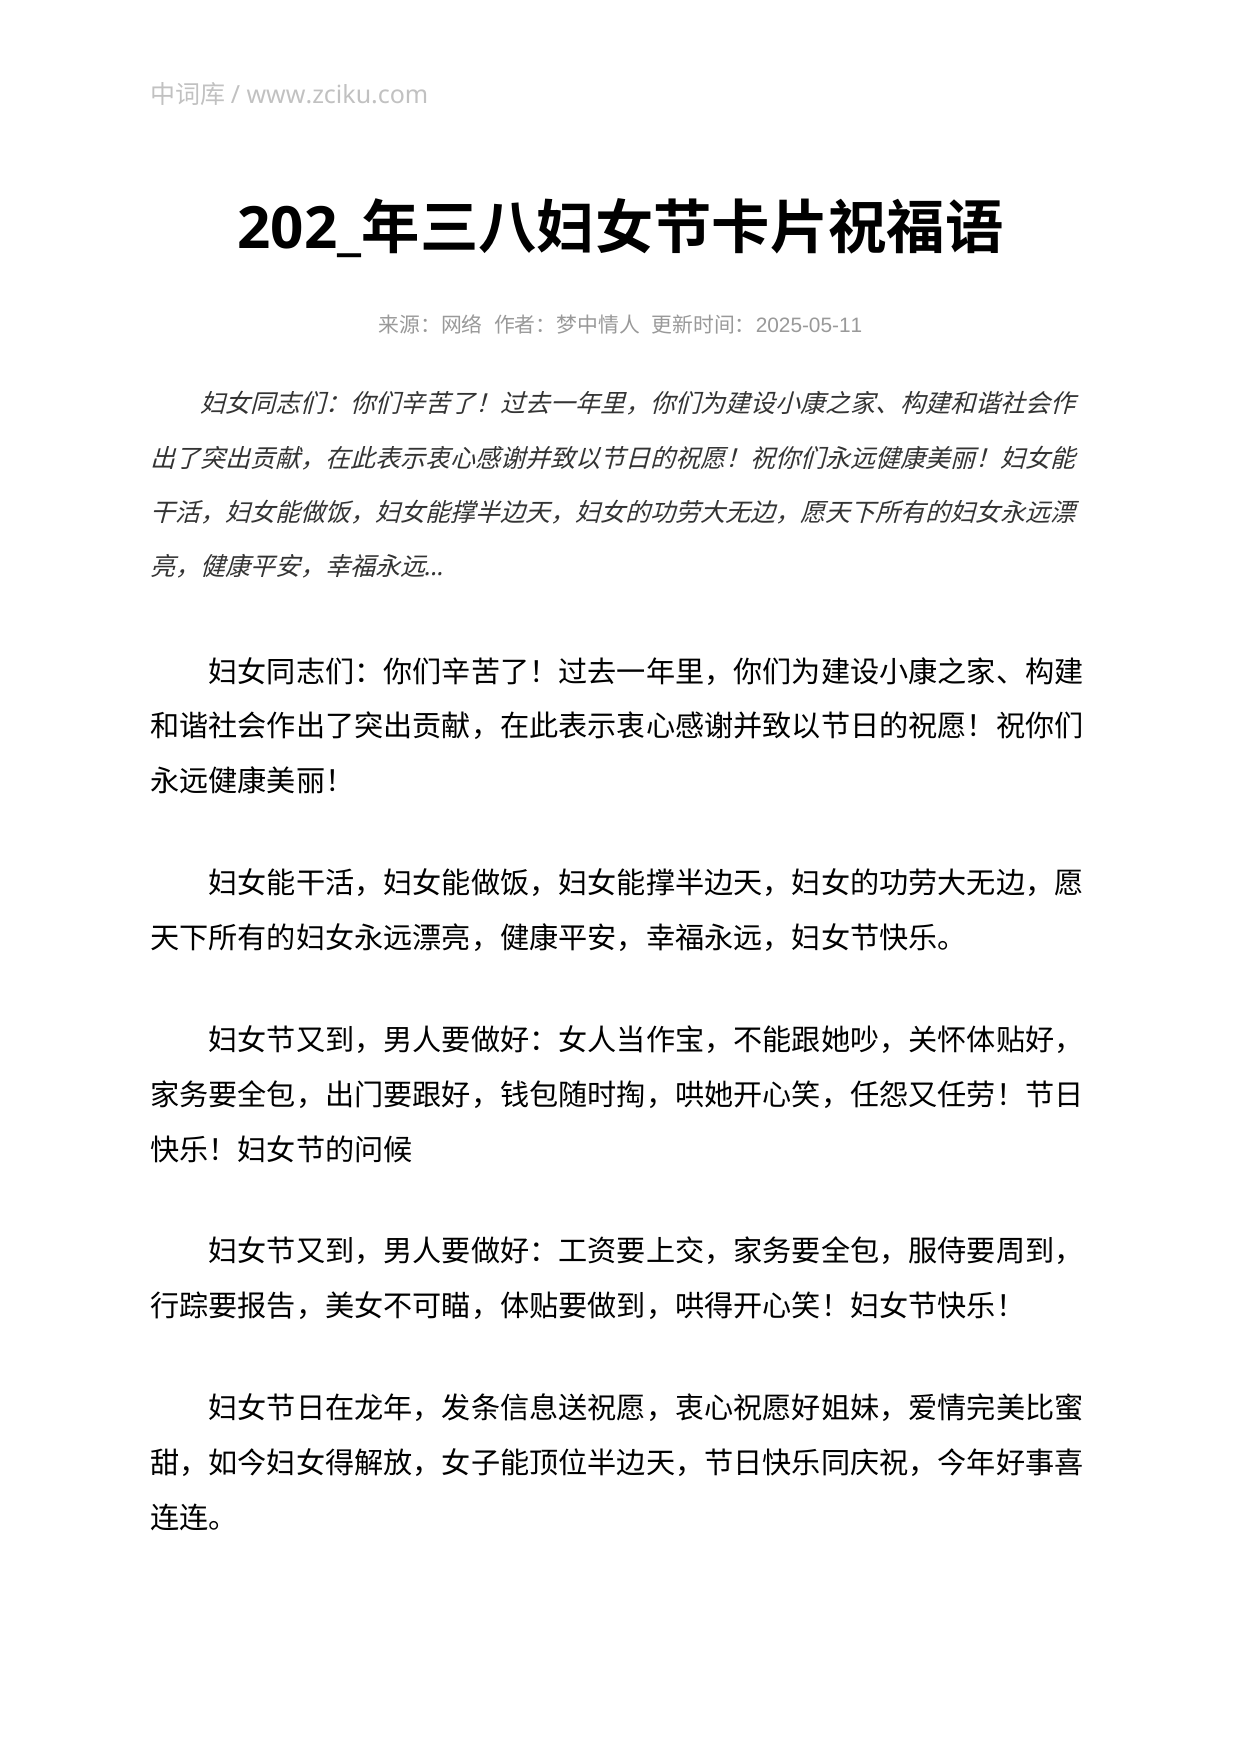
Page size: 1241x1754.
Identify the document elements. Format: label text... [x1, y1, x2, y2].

text 妇女同志们：你们辛苦了！过去一年里，你们为建设小康之家、构建和谐社会作出了突出贡献，在此表示衷心感谢并致以节日的祝愿！祝你们永远健康美丽！ [150, 648, 1090, 800]
text 妇女节日在龙年，发条信息送祝愿，衷心祝愿好姐妹，爱情完美比蜜甜，如今妇女得解放，女子能顶位半边天，节日快乐同庆祝，今年好事喜连连。 [150, 1384, 1090, 1537]
text 妇女节又到，男人要做好：工资要上交，家务要全包，服侍要周到，行踪要报告，美女不可瞄，体贴要做到，哄得开心笑！妇女节快乐！ [150, 1228, 1090, 1325]
text 妇女能干活，妇女能做饭，妇女能撑半边天，妇女的功劳大无边，愿天下所有的妇女永远漂亮，健康平安，幸福永远，妇女节快乐。 [150, 860, 1090, 957]
text 妇女同志们：你们辛苦了！过去一年里，你们为建设小康之家、构建和谐社会作出了突出贡献，在此表示衷心感谢并致以节日的祝愿！祝你们永远健康美丽！妇女能干活，妇女能做饭，妇女能撑半边天，妇女的功劳大无边，愿天下所有的妇女永远漂亮，健康平安，幸福永远... [150, 384, 1090, 583]
text 来源：网络 作者：梦中情人 更新时间：2025-05-11 [150, 313, 1090, 337]
text 妇女节又到，男人要做好：女人当作宝，不能跟她吵，关怀体贴好，家务要全包，出门要跟好，钱包随时掏，哄她开心笑，任怨又任劳！节日快乐！妇女节的问候 [150, 1016, 1090, 1168]
subtitle 202_年三八妇女节卡片祝福语 [150, 181, 1090, 266]
